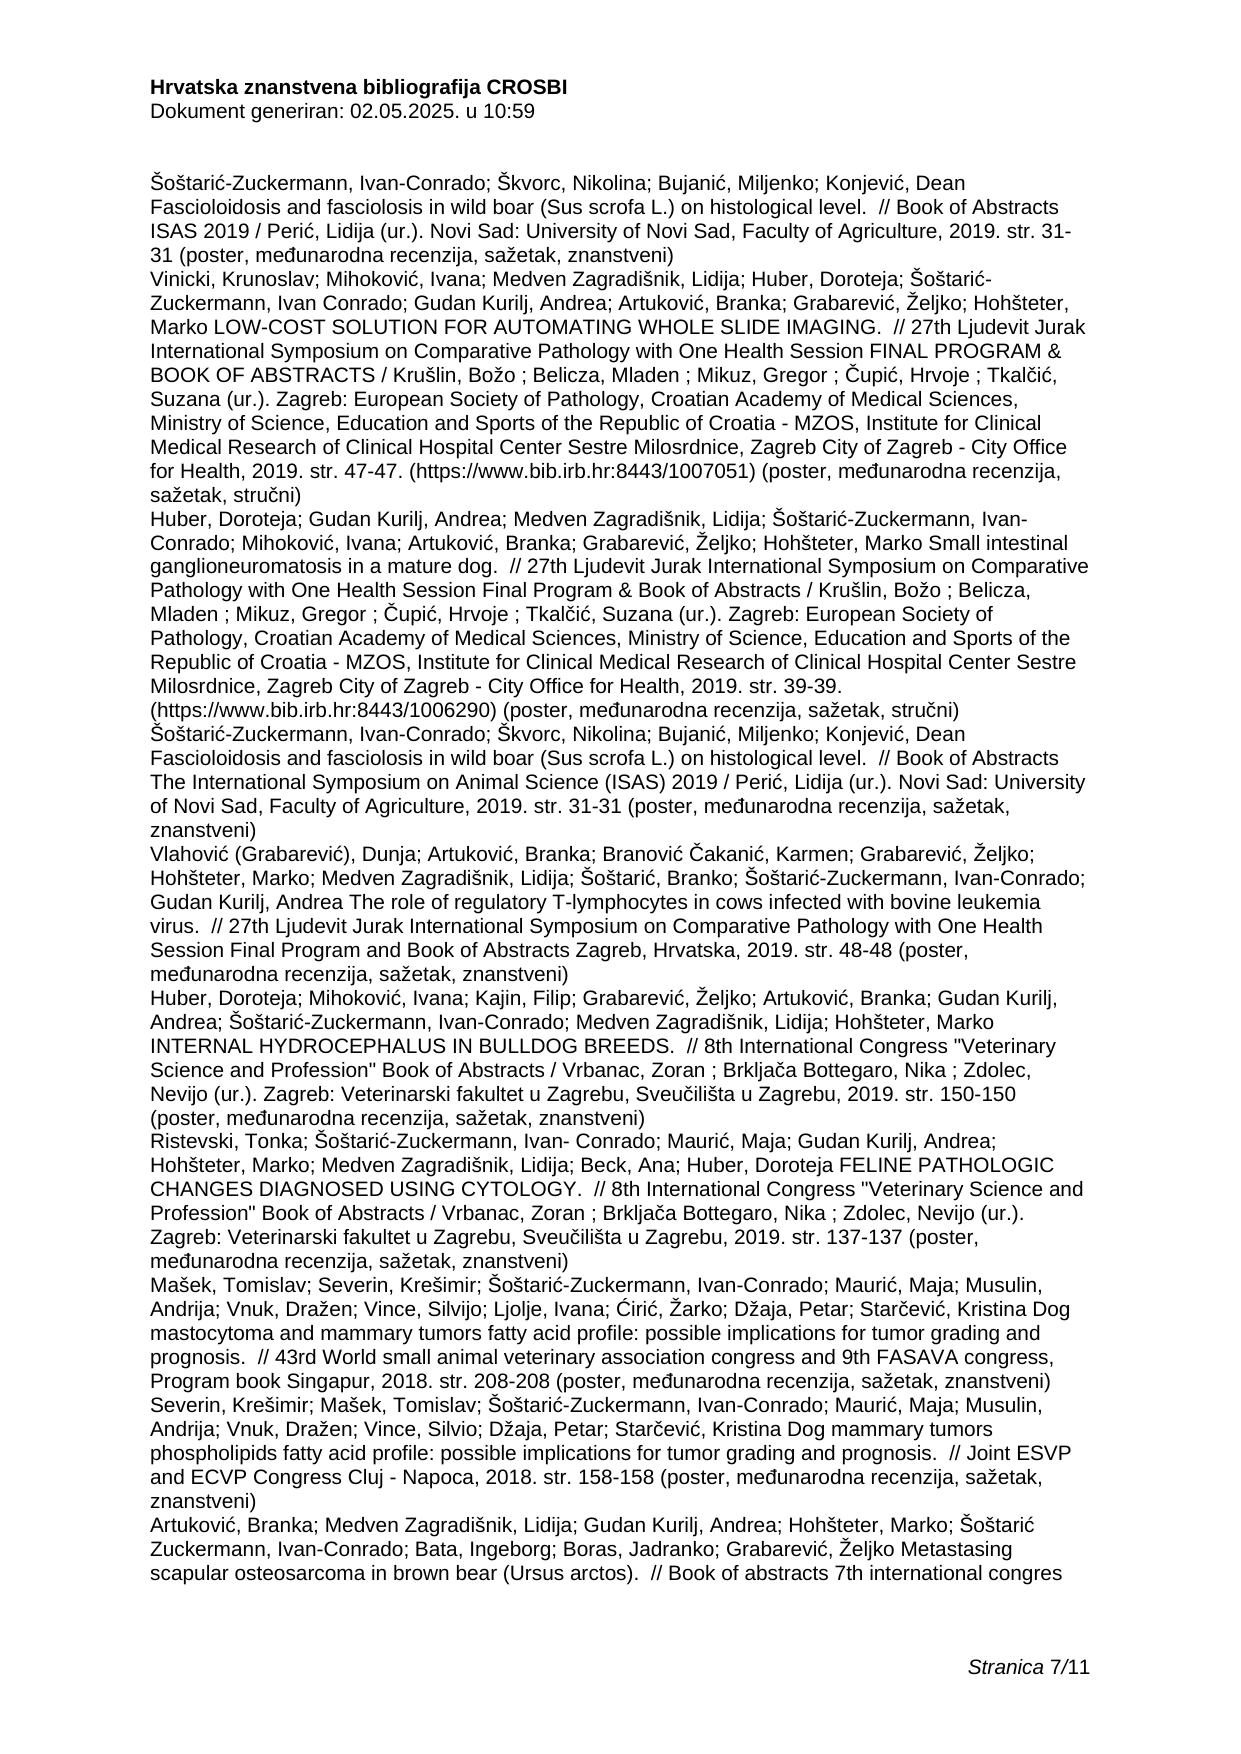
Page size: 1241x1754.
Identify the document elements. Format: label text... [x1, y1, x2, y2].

text Huber, Doroteja; Gudan Kurilj, Andrea; Medven Zagradišnik, Lidija; Šoštarić-Zuckermann, Ivan-Conrado; Mihoković, Ivana; Artuković, Branka; Grabarević, Željko; Hohšteter, Marko [150, 506, 1090, 722]
text Severin, Krešimir; Mašek, Tomislav; Šoštarić-Zuckermann, Ivan-Conrado; Maurić, Maja; Musulin, Andrija; Vnuk, Dražen; Vince, Silvio; Džaja, Petar; Starčević, Kristina [150, 1393, 1090, 1513]
text Vlahović (Grabarević), Dunja; Artuković, Branka; Branović Čakanić, Karmen; Grabarević, Željko; Hohšteter, Marko; Medven Zagradišnik, Lidija; Šoštarić, Branko; Šoštarić-Zuckermann, Ivan-Conrado; Gudan Kurilj, Andrea [150, 842, 1090, 986]
text Vinicki, Krunoslav; Mihoković, Ivana; Medven Zagradišnik, Lidija; Huber, Doroteja; Šoštarić-Zuckermann, Ivan Conrado; Gudan Kurilj, Andrea; Artuković, Branka; Grabarević, Željko; Hohšteter, Marko [150, 267, 1090, 506]
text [150, 1513, 1090, 1584]
text Ristevski, Tonka; Šoštarić-Zuckermann, Ivan- Conrado; Maurić, Maja; Gudan Kurilj, Andrea; Hohšteter, Marko; Medven Zagradišnik, Lidija; Beck, Ana; Huber, Doroteja [150, 1129, 1090, 1273]
text Mašek, Tomislav; Severin, Krešimir; Šoštarić-Zuckermann, Ivan-Conrado; Maurić, Maja; Musulin, Andrija; Vnuk, Dražen; Vince, Silvijo; Ljolje, Ivana; Ćirić, Žarko; Džaja, Petar; Starčević, Kristina [150, 1273, 1090, 1393]
text Huber, Doroteja; Mihoković, Ivana; Kajin, Filip; Grabarević, Željko; Artuković, Branka; Gudan Kurilj, Andrea; Šoštarić-Zuckermann, Ivan-Conrado; Medven Zagradišnik, Lidija; Hohšteter, Marko [150, 986, 1090, 1129]
text Šoštarić-Zuckermann, Ivan-Conrado; Škvorc, Nikolina; Bujanić, Miljenko; Konjević, Dean [150, 171, 1090, 267]
text Šoštarić-Zuckermann, Ivan-Conrado; Škvorc, Nikolina; Bujanić, Miljenko; Konjević, Dean [150, 722, 1090, 842]
